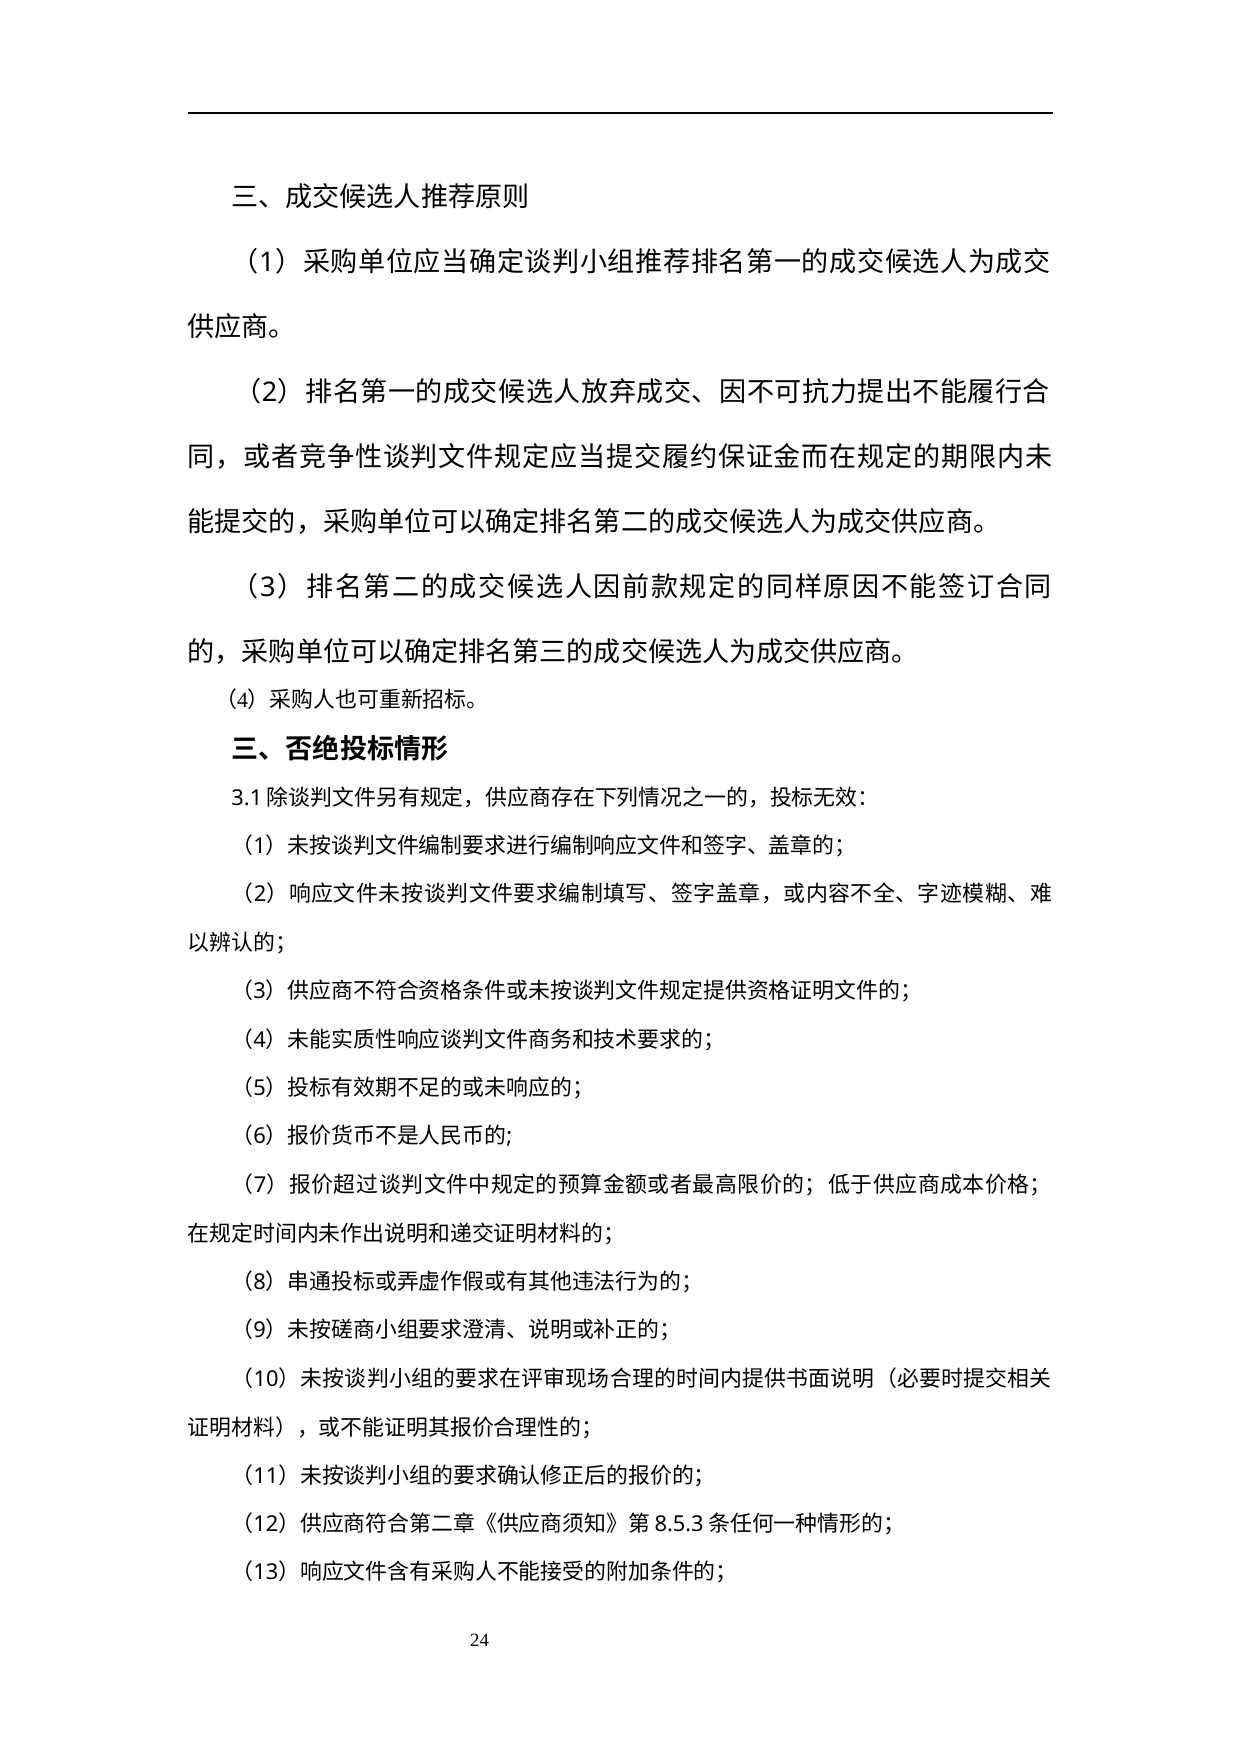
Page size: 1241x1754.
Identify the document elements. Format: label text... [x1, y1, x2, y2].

text （11）未按谈判小组的要求确认修正后的报价的； [187, 1457, 1053, 1490]
text （4）未能实质性响应谈判文件商务和技术要求的； [187, 1022, 1053, 1054]
text （6）报价货币不是人民币的; [187, 1118, 1053, 1151]
text （2）排名第一的成交候选人放弃成交、因不可抗力提出不能履行合同，或者竞争性谈判文件规定应当提交履约保证金而在规定的期限内未能提交的，采购单位可以确定排名第二的成交候选人为成交供应商。 [187, 357, 1053, 552]
text （12）供应商符合第二章《供应商须知》第8.5.3条任何一种情形的； [187, 1506, 1053, 1538]
text （1）采购单位应当确定谈判小组推荐排名第一的成交候选人为成交供应商。 [187, 227, 1053, 357]
text （5）投标有效期不足的或未响应的； [187, 1070, 1053, 1102]
text 三、成交候选人推荐原则 [187, 162, 1053, 227]
text （7）报价超过谈判文件中规定的预算金额或者最高限价的；低于供应商成本价格；在规定时间内未作出说明和递交证明材料的； [187, 1167, 1053, 1248]
text （10）未按谈判小组的要求在评审现场合理的时间内提供书面说明（必要时提交相关证明材料），或不能证明其报价合理性的； [187, 1360, 1053, 1442]
text （8）串通投标或弄虚作假或有其他违法行为的； [187, 1264, 1053, 1296]
text （2）响应文件未按谈判文件要求编制填写、签字盖章，或内容不全、字迹模糊、难以辨认的； [187, 876, 1053, 957]
text （13）响应文件含有采购人不能接受的附加条件的； [187, 1554, 1053, 1587]
list 未按谈判文件编制要求进行编制响应文件和签字、盖章的； [187, 828, 1053, 860]
text （3）排名第二的成交候选人因前款规定的同样原因不能签订合同的，采购单位可以确定排名第三的成交候选人为成交供应商。 [187, 552, 1053, 682]
text （3）供应商不符合资格条件或未按谈判文件规定提供资格证明文件的； [187, 973, 1053, 1006]
text 3.1除谈判文件另有规定，供应商存在下列情况之一的，投标无效： [187, 779, 1053, 812]
text （9）未按磋商小组要求澄清、说明或补正的； [187, 1312, 1053, 1344]
text 三、否绝投标情形 [187, 714, 1053, 779]
text （4）采购人也可重新招标。 [187, 682, 1053, 714]
